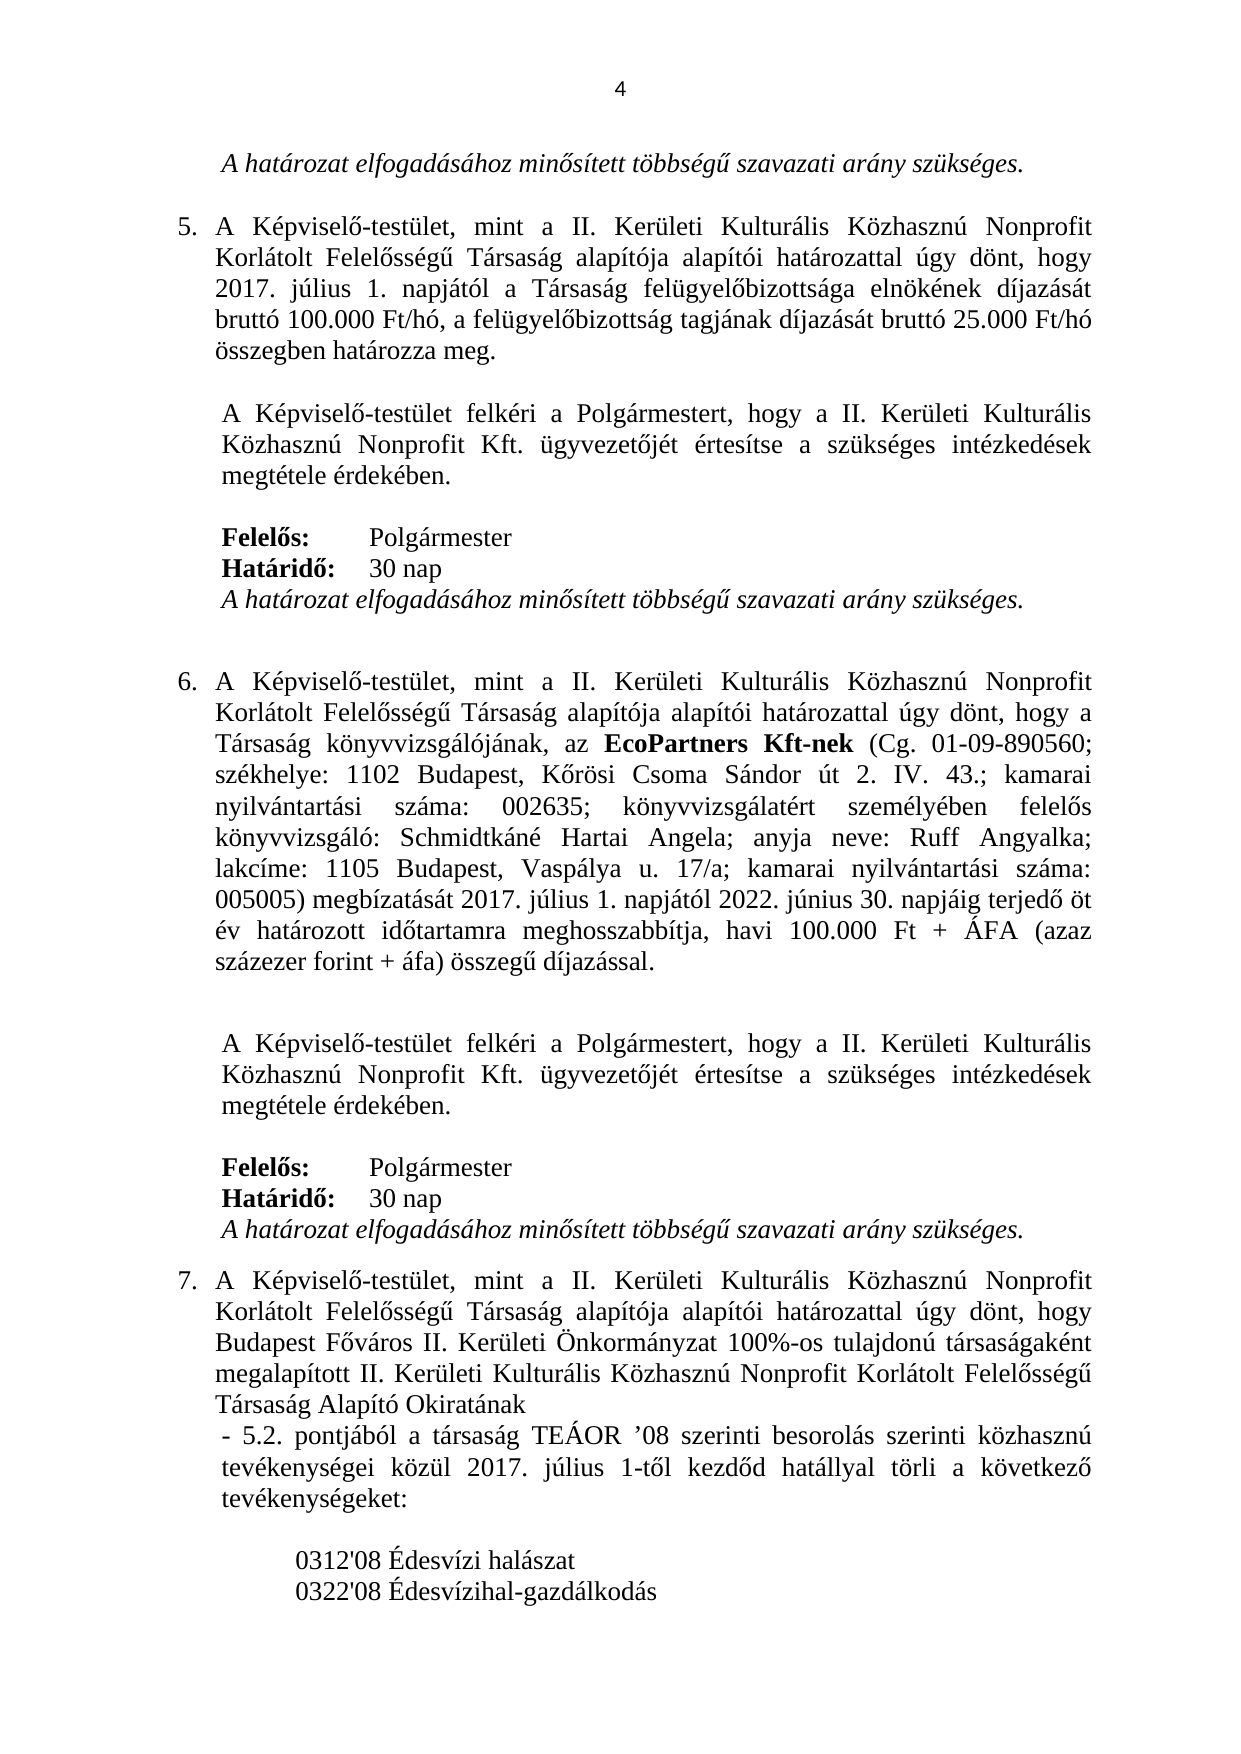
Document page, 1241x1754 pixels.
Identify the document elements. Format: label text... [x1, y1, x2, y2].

list A Képviselő-testület, mint a II. Kerületi Kulturális Közhasznú Nonprofit Korlátolt Felelősségű Társaság alapítója alapítói határozattal úgy dönt, hogy Budapest Főváros II. Kerületi Önkormányzat 100%-os tulajdonú társaságaként megalapított II. Kerületi Kulturális Közhasznú Nonprofit Korlátolt Felelősségű Társaság Alapító Okiratának [177, 1264, 1093, 1419]
text Felelős: Polgármester [221, 1151, 1093, 1182]
text 0312'08 Édesvízi halászat [221, 1544, 1093, 1575]
text 0322'08 Édesvízihal-gazdálkodás [221, 1575, 1093, 1606]
text A határozat elfogadásához minősített többségű szavazati arány szükséges. [221, 148, 1093, 179]
text Felelős: Polgármester [221, 521, 1093, 552]
list A Képviselő-testület, mint a II. Kerületi Kulturális Közhasznú Nonprofit Korlátolt Felelősségű Társaság alapítója alapítói határozattal úgy dönt, hogy 2017. július 1. napjától a Társaság felügyelőbizottsága elnökének díjazását bruttó 100.000 Ft/hó, a felügyelőbizottság tagjának díjazását bruttó 25.000 Ft/hó összegben határozza meg. [177, 210, 1093, 366]
list A Képviselő-testület, mint a II. Kerületi Kulturális Közhasznú Nonprofit Korlátolt Felelősségű Társaság alapítója alapítói határozattal úgy dönt, hogy a Társaság könyvvizsgálójának, az EcoPartners Kft-nek (Cg. 01-09-890560; székhelye: 1102 Budapest, Kőrösi Csoma Sándor út 2. IV. 43.; kamarai nyilvántartási száma: 002635; könyvvizsgálatért személyében felelős könyvvizsgáló: Schmidtkáné Hartai Angela; anyja neve: Ruff Angyalka; lakcíme: 1105 Budapest, Vaspálya u. 17/a; kamarai nyilvántartási száma: 005005) megbízatását 2017. július 1. napjától 2022. június 30. napjáig terjedő öt év határozott időtartamra meghosszabbítja, havi + ÁFA (azaz százezer forint + áfa) összegű díjazással. [177, 665, 1093, 976]
text A határozat elfogadásához minősített többségű szavazati arány szükséges. [221, 1213, 1093, 1245]
text Határidő: 30 nap [221, 1182, 1093, 1213]
text Határidő: 30 nap [221, 552, 1093, 584]
text A határozat elfogadásához minősített többségű szavazati arány szükséges. [221, 584, 1093, 615]
text - 5.2. pontjából a társaság TEÁOR ’08 szerinti besorolás szerinti közhasznú tevékenységei közül 2017. július 1-től kezdőd hatállyal törli a következő tevékenységeket: [221, 1419, 1093, 1513]
